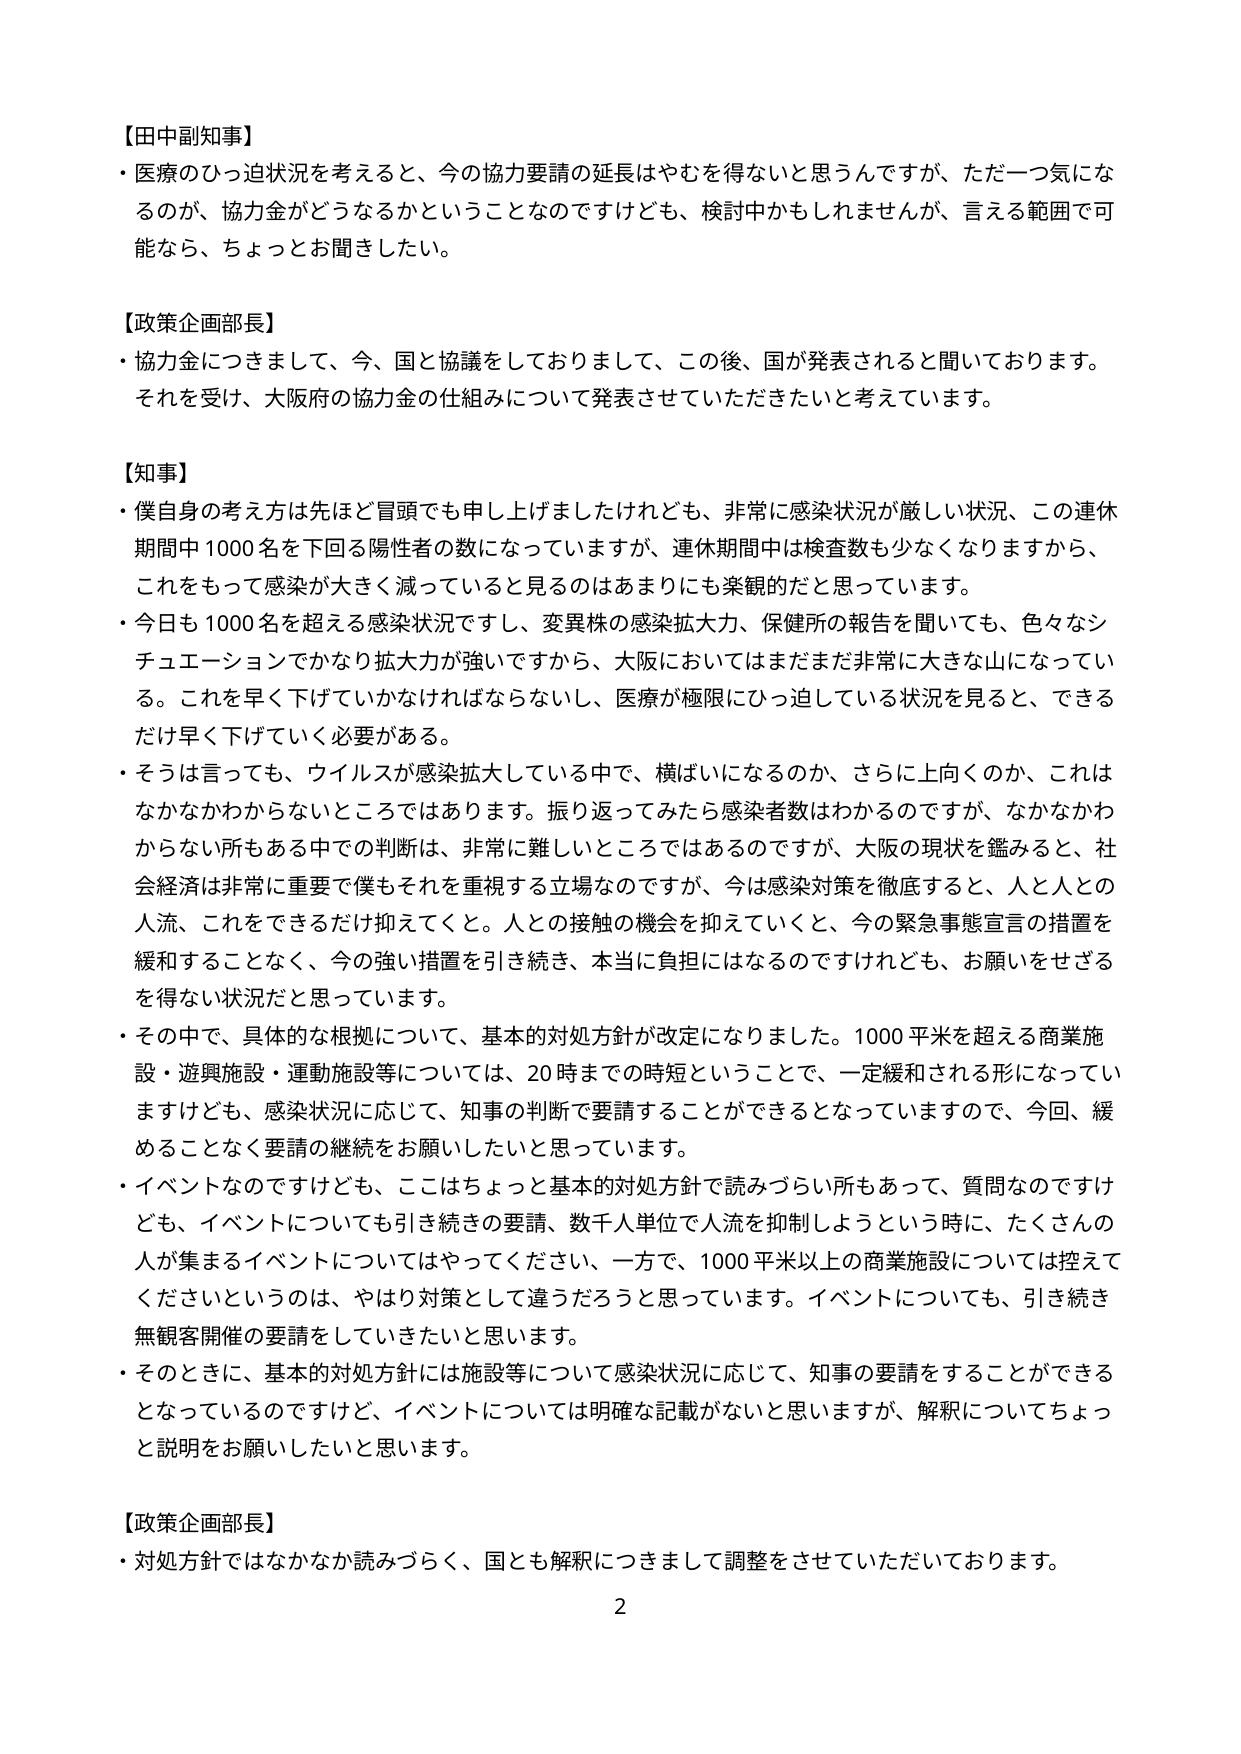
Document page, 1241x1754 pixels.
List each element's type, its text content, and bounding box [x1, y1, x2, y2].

text ・その中で、具体的な根拠について、基本的対処方針が改定になりました。1000平米を超える商業施設・遊興施設・運動施設等については、20時までの時短ということで、一定緩和される形になっていますけども、感染状況に応じて、知事の判断で要請することができるとなっていますので、今回、緩めることなく要請の継続をお願いしたいと思っています。 [112, 1016, 1128, 1166]
text 【田中副知事】 [112, 116, 1128, 153]
text ・対処方針ではなかなか読みづらく、国とも解釈につきまして調整をさせていただいております。 [112, 1541, 1128, 1578]
text それを受け、大阪府の協力金の仕組みについて発表させていただきたいと考えています。 [112, 378, 1128, 416]
text ・そのときに、基本的対処方針には施設等について感染状況に応じて、知事の要請をすることができるとなっているのですけど、イベントについては明確な記載がないと思いますが、解釈についてちょっと説明をお願いしたいと思います。 [112, 1353, 1128, 1466]
text ・イベントなのですけども、ここはちょっと基本的対処方針で読みづらい所もあって、質問なのですけども、イベントについても引き続きの要請、数千人単位で人流を抑制しようという時に、たくさんの人が集まるイベントについてはやってください、一方で、1000平米以上の商業施設については控えてくださいというのは、やはり対策として違うだろうと思っています。イベントについても、引き続き無観客開催の要請をしていきたいと思います。 [112, 1166, 1128, 1353]
text ・今日も1000名を超える感染状況ですし、変異株の感染拡大力、保健所の報告を聞いても、色々なシチュエーションでかなり拡大力が強いですから、大阪においてはまだまだ非常に大きな山になっている。これを早く下げていかなければならないし、医療が極限にひっ迫している状況を見ると、できるだけ早く下げていく必要がある。 [112, 603, 1128, 753]
text 【政策企画部長】 [112, 1503, 1128, 1541]
text ・医療のひっ迫状況を考えると、今の協力要請の延長はやむを得ないと思うんですが、ただ一つ気になるのが、協力金がどうなるかということなのですけども、検討中かもしれませんが、言える範囲で可能なら、ちょっとお聞きしたい。 [112, 153, 1128, 266]
text ・そうは言っても、ウイルスが感染拡大している中で、横ばいになるのか、さらに上向くのか、これはなかなかわからないところではあります。振り返ってみたら感染者数はわかるのですが、なかなかわからない所もある中での判断は、非常に難しいところではあるのですが、大阪の現状を鑑みると、社会経済は非常に重要で僕もそれを重視する立場なのですが、今は感染対策を徹底すると、人と人との人流、これをできるだけ抑えてくと。人との接触の機会を抑えていくと、今の緊急事態宣言の措置を緩和することなく、今の強い措置を引き続き、本当に負担にはなるのですけれども、お願いをせざるを得ない状況だと思っています。 [112, 753, 1128, 1016]
text ・協力金につきまして、今、国と協議をしておりまして、この後、国が発表されると聞いております。 [112, 341, 1128, 378]
text 【知事】 [112, 453, 1128, 491]
text 【政策企画部長】 [112, 303, 1128, 341]
text ・僕自身の考え方は先ほど冒頭でも申し上げましたけれども、非常に感染状況が厳しい状況、この連休期間中1000名を下回る陽性者の数になっていますが、連休期間中は検査数も少なくなりますから、これをもって感染が大きく減っていると見るのはあまりにも楽観的だと思っています。 [112, 491, 1128, 603]
